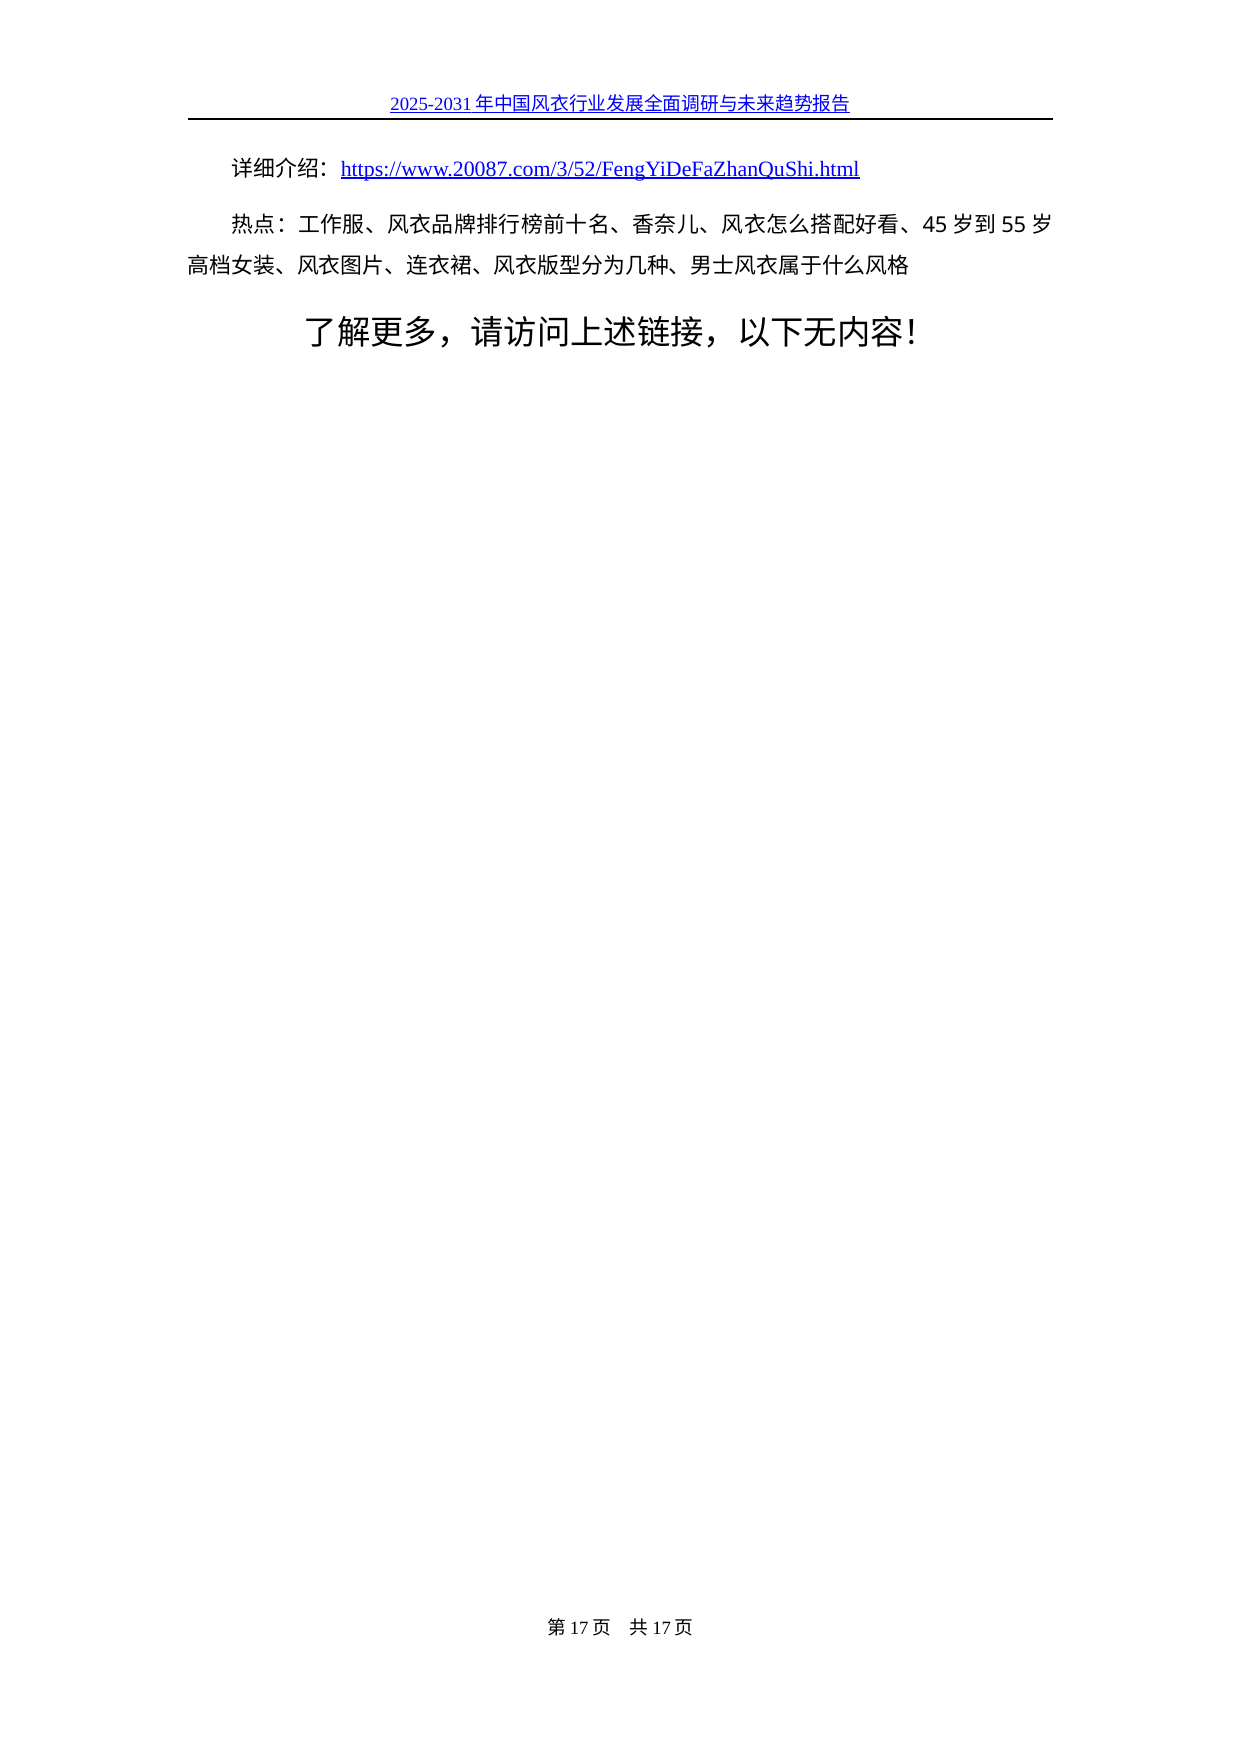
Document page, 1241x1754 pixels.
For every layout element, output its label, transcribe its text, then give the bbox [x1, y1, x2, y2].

text 详细介绍：https://www.20087.com/3/52/FengYiDeFaZhanQuShi.html [187, 150, 1053, 183]
title 了解更多，请访问上述链接，以下无内容！ [187, 298, 1053, 363]
text 热点：工作服、风衣品牌排行榜前十名、香奈儿、风衣怎么搭配好看、45岁到55岁高档女装、风衣图片、连衣裙、风衣版型分为几种、男士风衣属于什么风格 [187, 207, 1053, 280]
